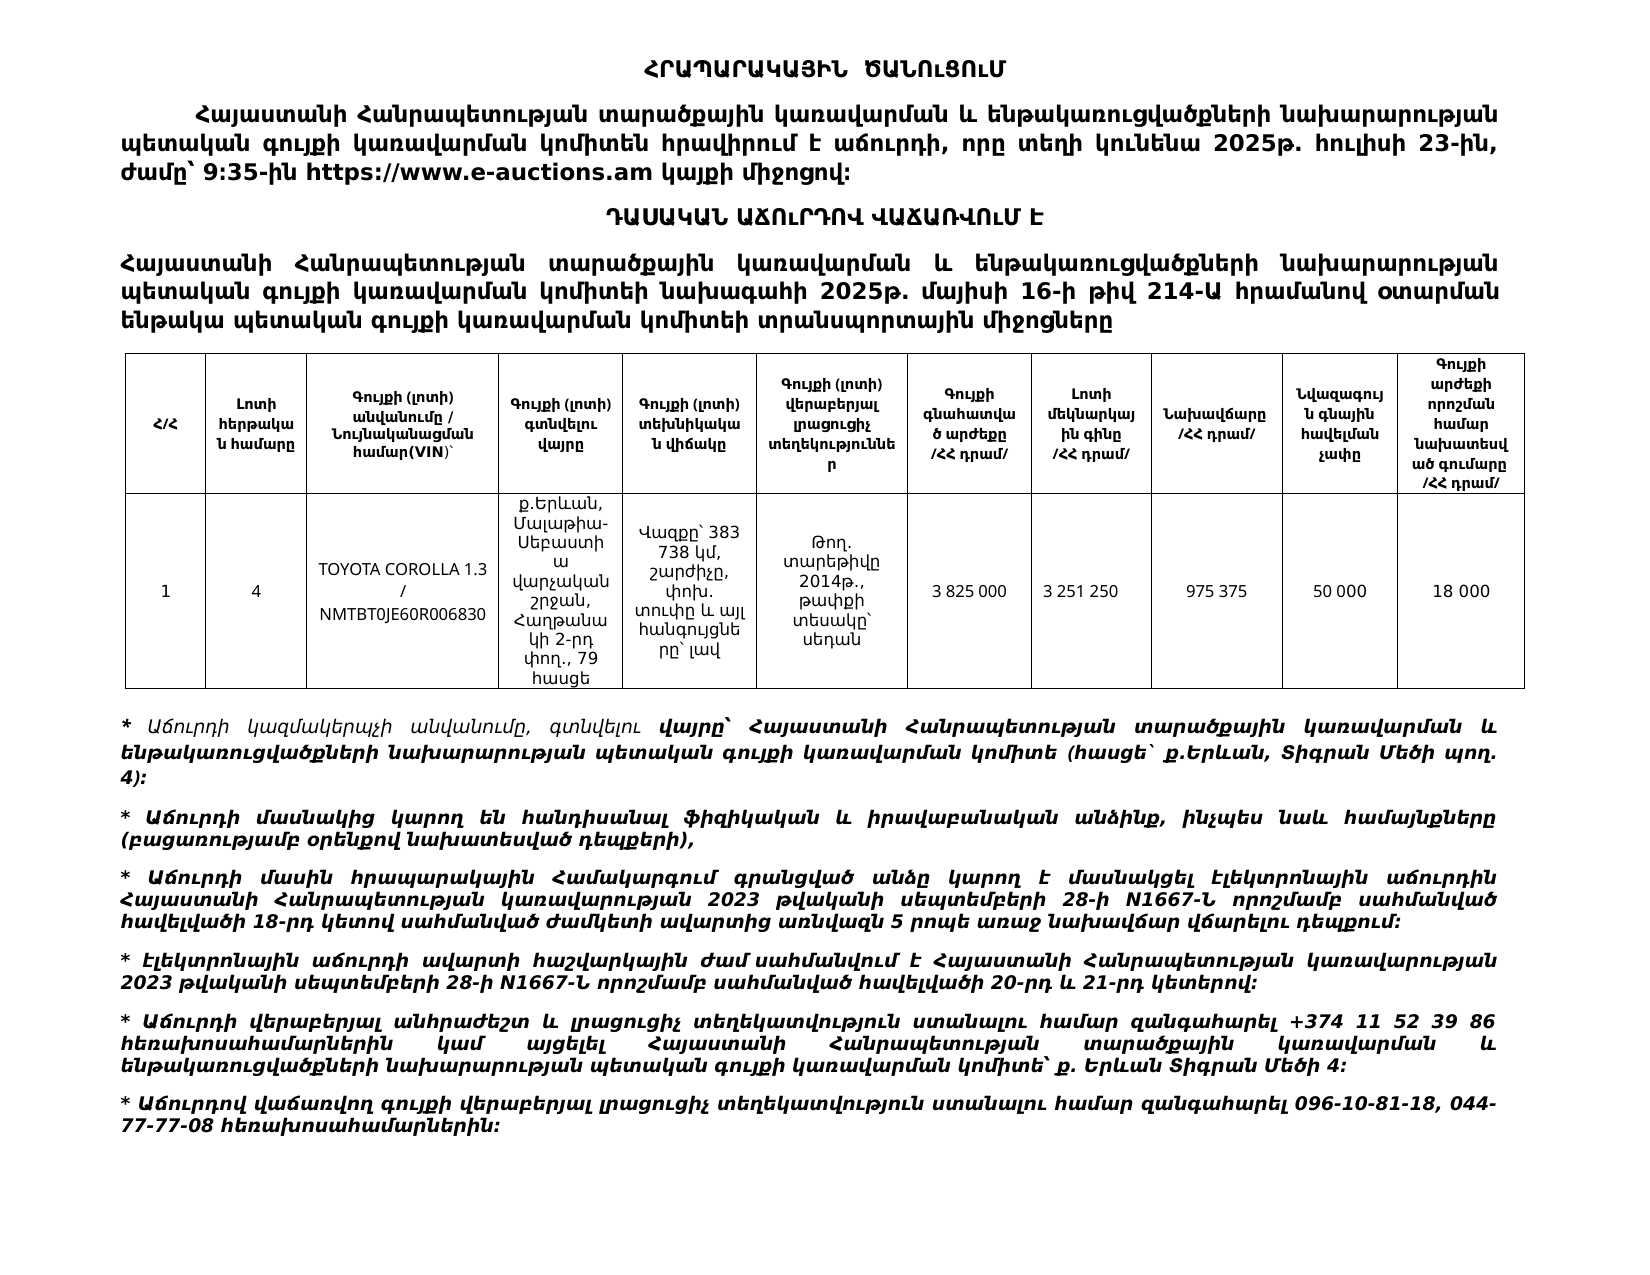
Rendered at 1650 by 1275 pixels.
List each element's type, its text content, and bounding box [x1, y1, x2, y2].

text ԴԱՍԱԿԱՆ ԱՃՈւՐԴՈՎ ՎԱՃԱՌՎՈւՄ Է [150, 204, 1500, 231]
table_cell 50 000 [1283, 494, 1397, 688]
text * Աճուրդի մասին հրապարակային Համակարգում գրանցված անձը կարող է մասնակցել էլեկտրոնային աճուրդին Հայաստանի Հանրապետության կառավարության 2023 թվականի սեպտեմբերի 28-ի N1667-Ն որոշմամբ սահմանված հավելվածի 18-րդ կետով սահմանված ժամկետի ավարտից առնվազն 5 րոպե առաջ նախավճար վճարելու դեպքում: [120, 867, 1500, 933]
text * Աճուրդի վերաբերյալ անհրաժեշտ և լրացուցիչ տեղեկատվություն ստանալու համար զանգահարել +374 11 52 39 86 հեռախոսահամարներին կամ այցելել Հայաստանի Հանրապետության տարածքային կառավարման և ենթակառուցվածքների նախարարության պետական գույքի կառավարման կոմիտե՝ ք․ Երևան Տիգրան Մեծի 4։ [120, 1011, 1500, 1077]
table_header Գույքի (լոտի) գտնվելու վայրը [499, 354, 622, 493]
table_cell 4 [206, 494, 306, 688]
text * Աճուրդով վաճառվող գույքի վերաբերյալ լրացուցիչ տեղեկատվություն ստանալու համար զանգահարել 096-10-81-18, 044-77-77-08 հեռախոսահամարներին։ [120, 1093, 1500, 1137]
table_header Նվազագույն գնային հավելման չափը [1283, 354, 1397, 493]
text Հայաստանի Հանրապետության տարածքային կառավարման և ենթակառուցվածքների նախարարության պետական գույքի կառավարման կոմիտեի նախագահի 2025թ․ մայիսի 16-ի թիվ 214-Ա հրամանով օտարման ենթակա պետական գույքի կառավարման կոմիտեի տրանսպորտային միջոցները [120, 250, 1500, 334]
text * Աճուրդի մասնակից կարող են հանդիսանալ ֆիզիկական և իրավաբանական անձինք, ինչպես նաև համայնքները (բացառությամբ օրենքով նախատեսված դեպքերի), [120, 807, 1500, 851]
text Հայաստանի Հանրապետության տարածքային կառավարման և ենթակառուցվածքների նախարարության պետական գույքի կառավարման կոմիտեն հրավիրում է աճուրդի, որը տեղի կունենա 2025թ. հուլիսի 23-ին, ժամը՝ 9։35-ին https://www.e-auctions.am կայքի միջոցով։ [120, 102, 1500, 186]
text * Աճուրդի կազմակերպչի անվանումը, գտնվելու վայրը՝ Հայաստանի Հանրապետության տարածքային կառավարման և ենթակառուցվածքների նախարարության պետական գույքի կառավարման կոմիտե (հասցե` ք.Երևան, Տիգրան Մեծի պող. 4)։ [120, 713, 1500, 790]
table_header Նախավճարը /ՀՀ դրամ/ [1152, 354, 1282, 493]
table_header Գույքի (լոտի) վերաբերյալ լրացուցիչ տեղեկություններ [757, 354, 907, 493]
table_cell ք․Երևան, Մալաթիա- Սեբաստիա վարչական շրջան, Հաղթանակի 2-րդ փող․, 79 հասցե [499, 494, 622, 688]
table_header Գույքի արժեքի որոշման համար նախատեսված գումարը /ՀՀ դրամ/ [1398, 354, 1524, 493]
table_cell 3 825 000 [908, 494, 1031, 688]
text * էլեկտրոնային աճուրդի ավարտի հաշվարկային ժամ սահմանվում է Հայաստանի Հանրապետության կառավարության 2023 թվականի սեպտեմբերի 28-ի N1667-Ն որոշմամբ սահմանված հավելվածի 20-րդ և 21-րդ կետերով: [120, 949, 1500, 994]
table_header Լոտի մեկնարկային գինը /ՀՀ դրամ/ [1032, 354, 1151, 493]
table_cell 3 251 250 [1032, 494, 1151, 688]
table_header Լոտի հերթական համարը [206, 354, 306, 493]
text ՀՐԱՊԱՐԱԿԱՅԻՆ ԾԱՆՈւՑՈւՄ [150, 56, 1500, 83]
table_cell TOYOTA COROLLA 1.3 / NMTBT0JE60R006830 [307, 494, 498, 688]
table_cell 975 375 [1152, 494, 1282, 688]
table_cell Թող․ տարեթիվը 2014թ․, թափքի տեսակը՝ սեդան [757, 494, 907, 688]
table_header Գույքի (լոտի) տեխնիկական վիճակը [623, 354, 756, 493]
table_cell 1 [126, 494, 205, 688]
table_header Գույքի (լոտի) անվանումը / Նույնականացման համար(VIN)՝ [307, 354, 498, 493]
table_header Հ/Հ [126, 354, 205, 493]
table_header Գույքի գնահատված արժեքը /ՀՀ դրամ/ [908, 354, 1031, 493]
table_cell 18 000 [1398, 494, 1524, 688]
table_cell Վազքը՝ 383 738 կմ, շարժիչը, փոխ. տուփը և այլ հանգույցները՝ լավ [623, 494, 756, 688]
